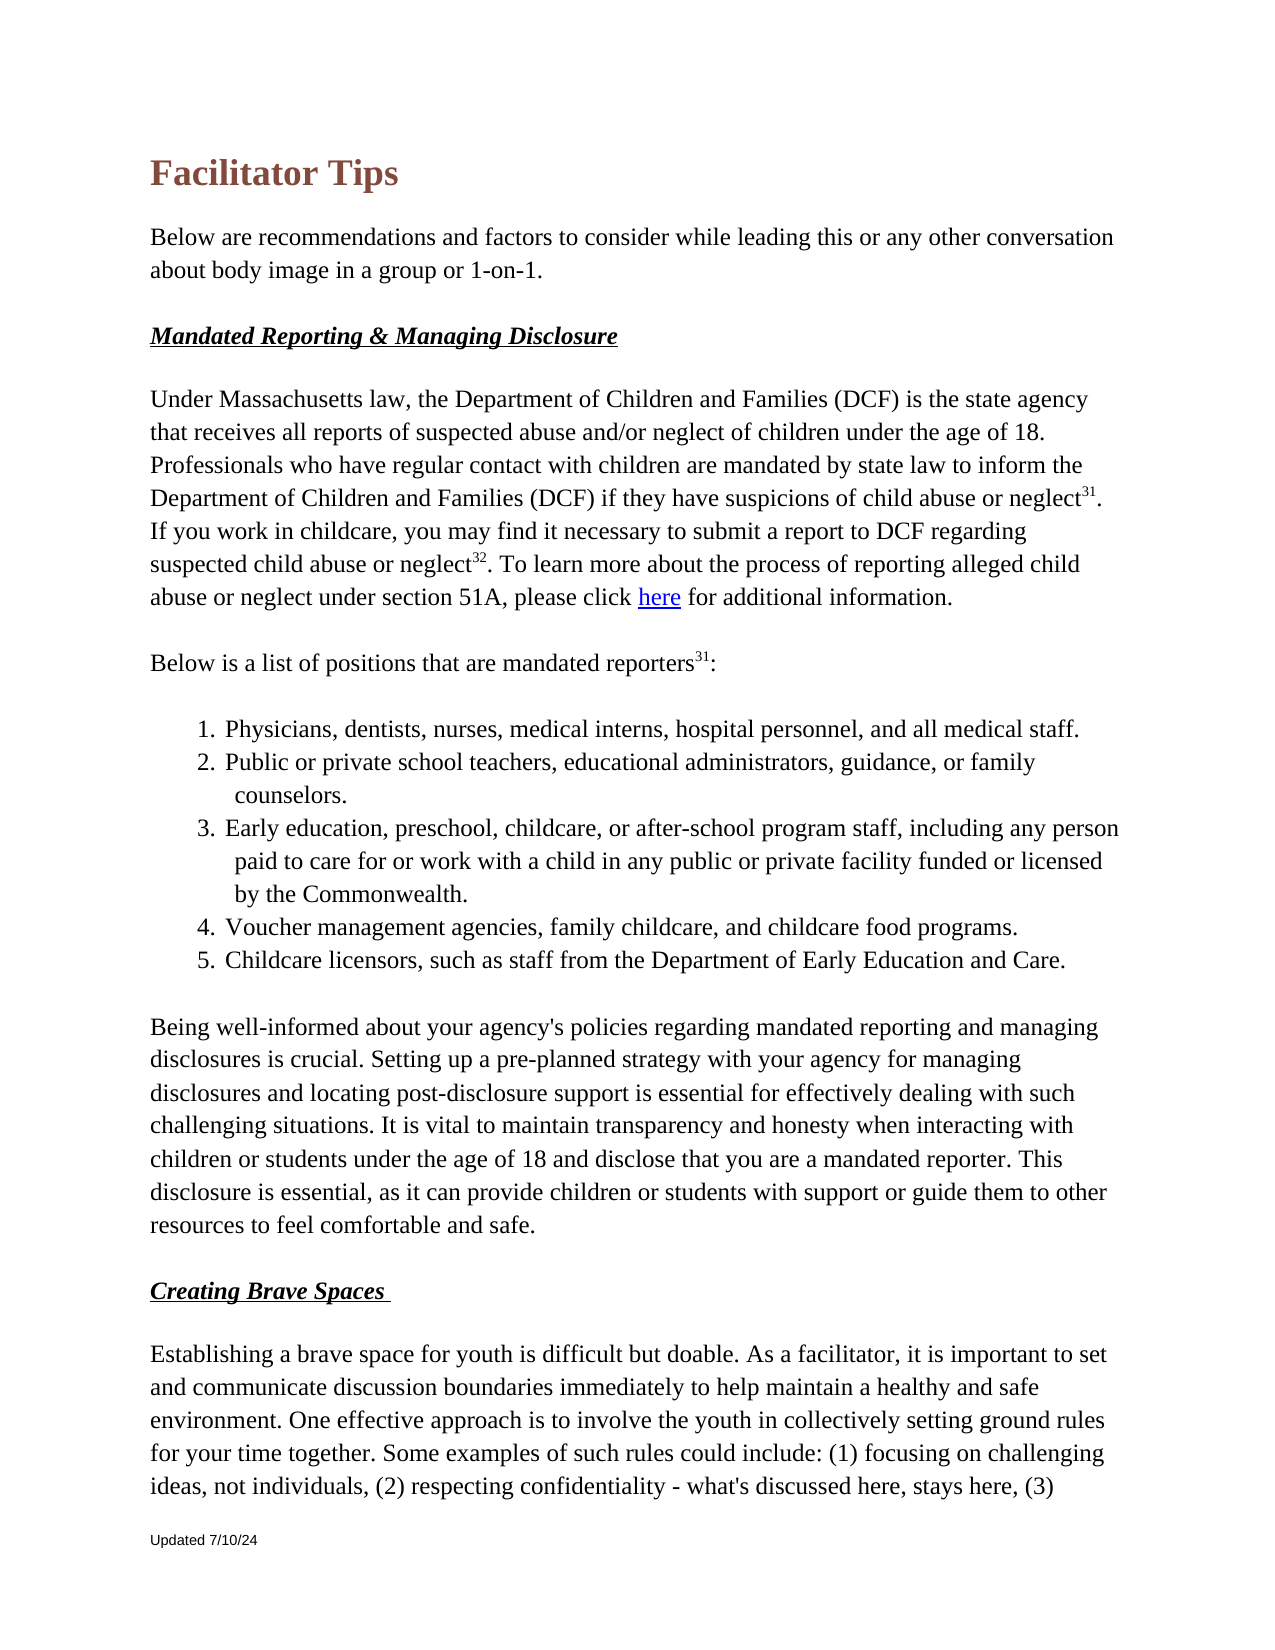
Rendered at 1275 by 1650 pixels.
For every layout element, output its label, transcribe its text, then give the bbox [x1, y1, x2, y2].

list Public or private school teachers, educational administrators, guidance, or family counselors. [197, 747, 1125, 809]
subtitle Mandated Reporting & Managing Disclosure [150, 321, 1125, 350]
list Early education, preschool, childcare, or after-school program staff, including any person paid to care for or work with a child in any public or private facility funded or licensed by the Commonwealth. [197, 813, 1125, 908]
text Below is a list of positions that are mandated reporters31: [150, 648, 1125, 677]
subtitle Facilitator Tips [150, 150, 1125, 193]
text Under Massachusetts law, the Department of Children and Families (DCF) is the state agency that receives all reports of suspected abuse and/or neglect of children under the age of 18. Professionals who have regular contact with children are mandated by state law to inform the Department of Children and Families (DCF) if they have suspicions of child abuse or neglect31. If you work in childcare, you may find it necessary to submit a report to DCF regarding suspected child abuse or neglect32. To learn more about the process of reporting alleged child abuse or neglect under section 51A, please click here for additional information. [150, 384, 1125, 611]
text Being well-informed about your agency's policies regarding mandated reporting and managing disclosures is crucial. Setting up a pre-planned strategy with your agency for managing disclosures and locating post-disclosure support is essential for effectively dealing with such challenging situations. It is vital to maintain transparency and honesty when interacting with children or students under the age of 18 and disclose that you are a mandated reporter. This disclosure is essential, as it can provide children or students with support or guide them to other resources to feel comfortable and safe. [150, 1012, 1125, 1238]
text Below are recommendations and factors to consider while leading this or any other conversation about body image in a group or 1-on-1. [150, 222, 1125, 284]
list Childcare licensors, such as staff from the Department of Early Education and Care. [197, 946, 1125, 974]
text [150, 1339, 1125, 1500]
list Physicians, dentists, nurses, medical interns, hospital personnel, and all medical staff. [197, 714, 1125, 743]
subtitle Creating Brave Spaces [150, 1276, 1125, 1304]
list Voucher management agencies, family childcare, and childcare food programs. [197, 912, 1125, 941]
